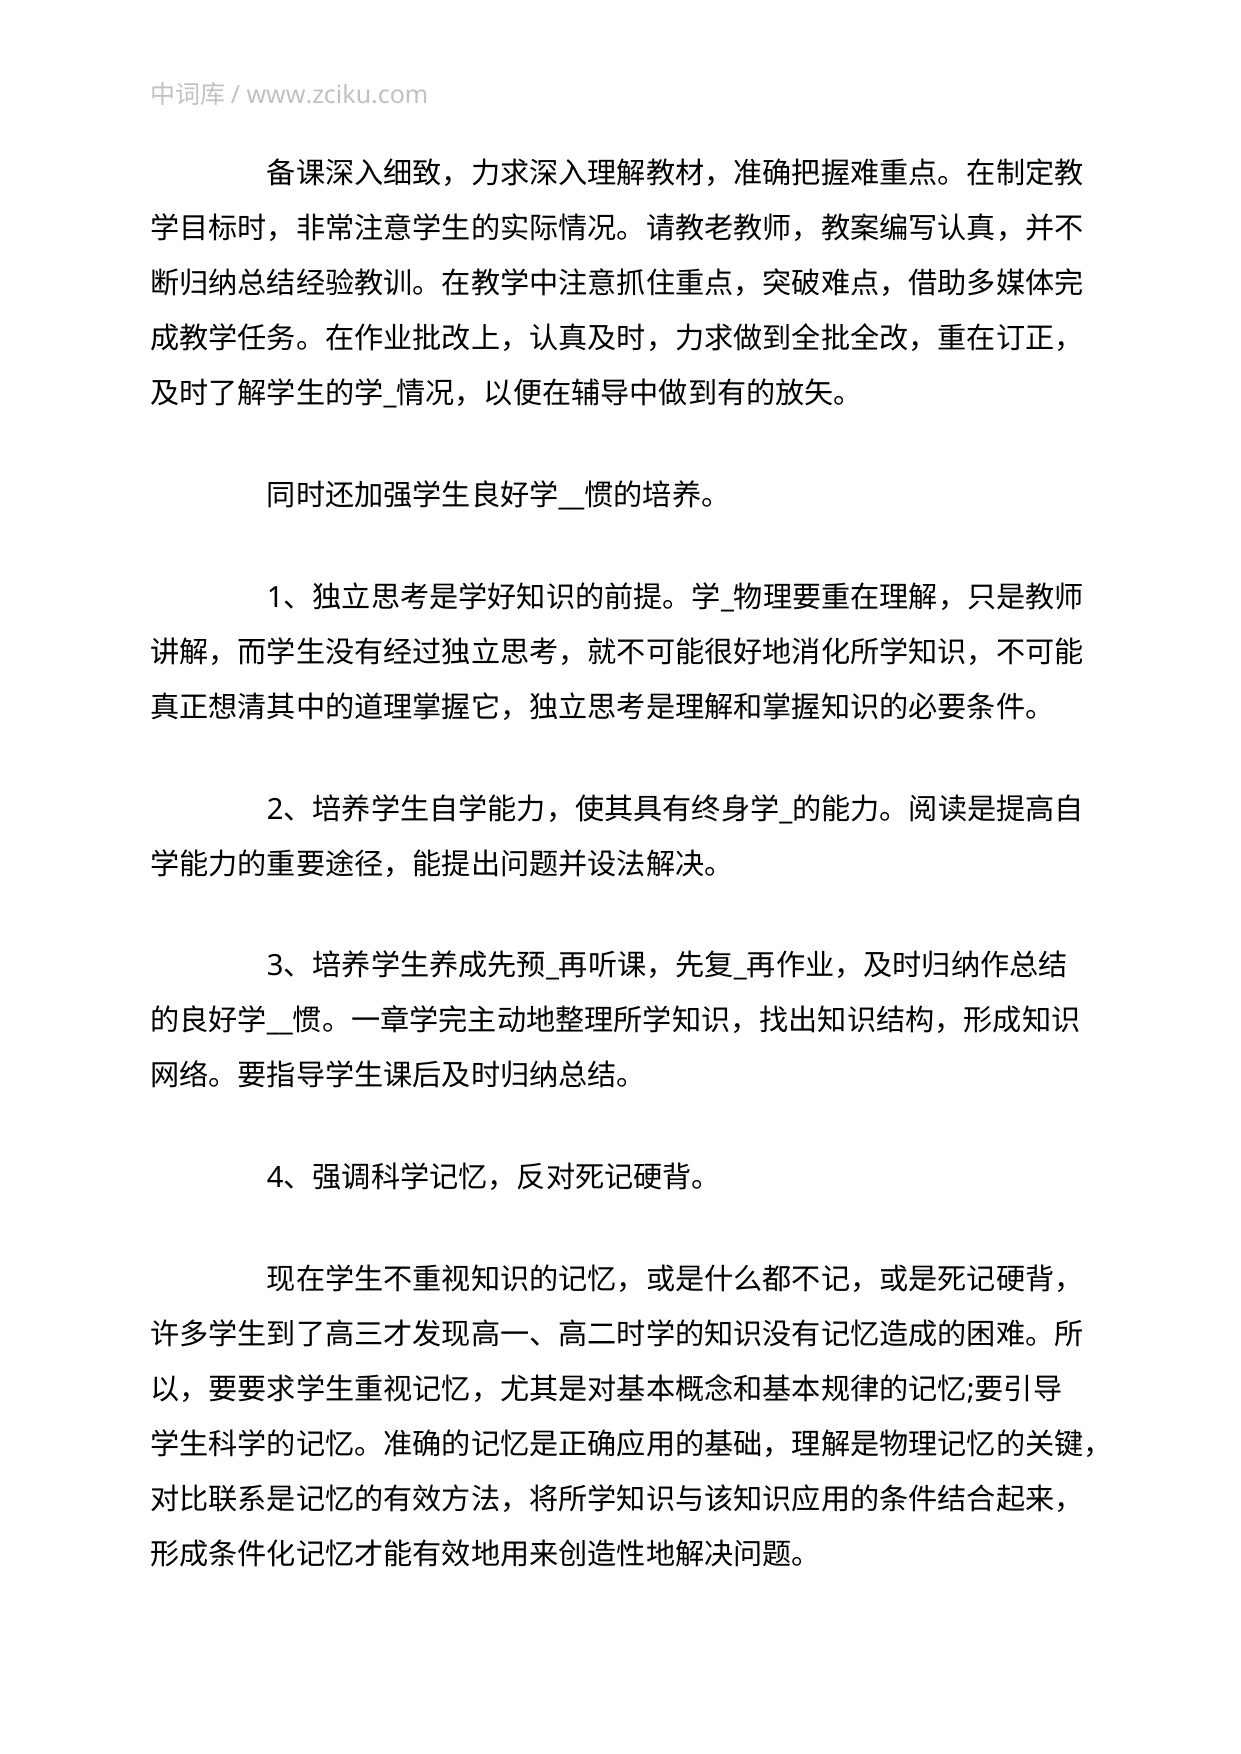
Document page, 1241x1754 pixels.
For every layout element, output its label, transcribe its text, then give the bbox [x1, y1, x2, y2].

text 2、培养学生自学能力，使其具有终身学_的能力。阅读是提高自学能力的重要途径，能提出问题并设法解决。 [150, 785, 1090, 882]
text 现在学生不重视知识的记忆，或是什么都不记，或是死记硬背，许多学生到了高三才发现高一、高二时学的知识没有记忆造成的困难。所以，要要求学生重视记忆，尤其是对基本概念和基本规律的记忆;要引导学生科学的记忆。准确的记忆是正确应用的基础，理解是物理记忆的关键，对比联系是记忆的有效方法，将所学知识与该知识应用的条件结合起来，形成条件化记忆才能有效地用来创造性地解决问题。 [150, 1256, 1090, 1573]
text 备课深入细致，力求深入理解教材，准确把握难重点。在制定教学目标时，非常注意学生的实际情况。请教老教师，教案编写认真，并不断归纳总结经验教训。在教学中注意抓住重点，突破难点，借助多媒体完成教学任务。在作业批改上，认真及时，力求做到全批全改，重在订正，及时了解学生的学_情况，以便在辅导中做到有的放矢。 [150, 150, 1090, 412]
text 3、培养学生养成先预_再听课，先复_再作业，及时归纳作总结的良好学__惯。一章学完主动地整理所学知识，找出知识结构，形成知识网络。要指导学生课后及时归纳总结。 [150, 942, 1090, 1094]
text 4、强调科学记忆，反对死记硬背。 [150, 1154, 1090, 1196]
text 同时还加强学生良好学__惯的培养。 [150, 472, 1090, 514]
text 1、独立思考是学好知识的前提。学_物理要重在理解，只是教师讲解，而学生没有经过独立思考，就不可能很好地消化所学知识，不可能真正想清其中的道理掌握它，独立思考是理解和掌握知识的必要条件。 [150, 573, 1090, 726]
